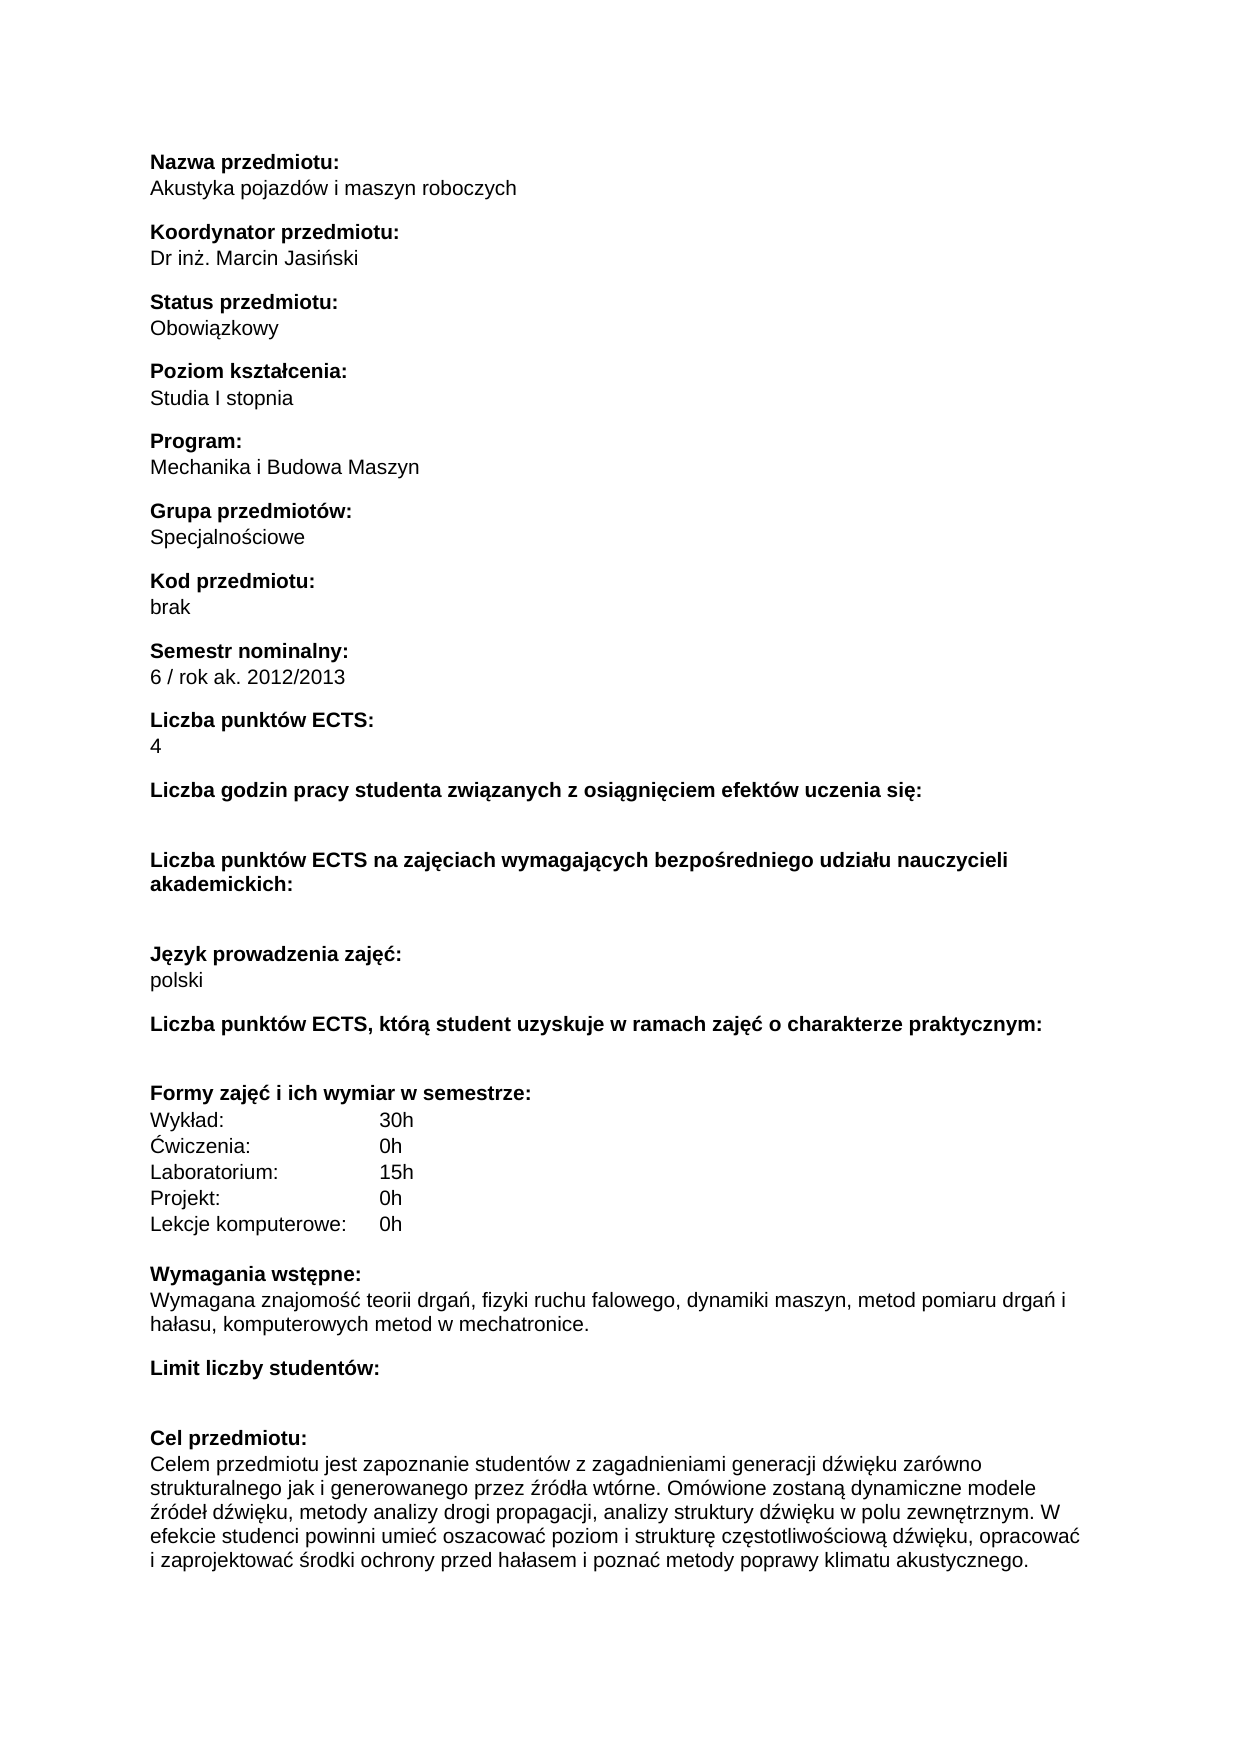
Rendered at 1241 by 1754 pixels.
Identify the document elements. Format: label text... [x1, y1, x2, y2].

table_cell Ćwiczenia: [140, 1134, 367, 1158]
text Limit liczby studentów: [150, 1356, 1090, 1380]
text Celem przedmiotu jest zapoznanie studentów z zagadnieniami generacji dźwięku zarówno strukturalnego jak i generowanego przez źródła wtórne. Omówione zostaną dynamiczne modele źródeł dźwięku, metody analizy drogi propagacji, analizy struktury dźwięku w polu zewnętrznym. W efekcie studenci powinni umieć oszacować poziom i strukturę częstotliwościową dźwięku, opracować i zaprojektować środki ochrony przed hałasem i poznać metody poprawy klimatu akustycznego. [150, 1452, 1090, 1571]
text Liczba godzin pracy studenta związanych z osiągnięciem efektów uczenia się: [150, 778, 1090, 802]
text Język prowadzenia zajęć: [150, 942, 1090, 966]
text Studia I stopnia [150, 385, 1090, 409]
text Obowiązkowy [150, 316, 1090, 339]
table_cell 0h [369, 1132, 597, 1158]
text Nazwa przedmiotu: [150, 150, 1090, 174]
text Wymagana znajomość teorii drgań, fizyki ruchu falowego, dynamiki maszyn, metod pomiaru drgań i hałasu, komputerowych metod w mechatronice. [150, 1288, 1090, 1336]
table_cell Lekcje komputerowe: [140, 1212, 367, 1236]
text Koordynator przedmiotu: [150, 220, 1090, 244]
text Dr inż. Marcin Jasiński [150, 246, 1090, 270]
text 6 / rok ak. 2012/2013 [150, 664, 1090, 688]
table_cell Laboratorium: [140, 1160, 367, 1184]
table_cell 15h [369, 1158, 597, 1184]
text 4 [150, 734, 1090, 758]
table_cell 0h [369, 1184, 597, 1210]
text Liczba punktów ECTS, którą student uzyskuje w ramach zajęć o charakterze praktycznym: [150, 1011, 1090, 1035]
text Poziom kształcenia: [150, 359, 1090, 383]
text Akustyka pojazdów i maszyn roboczych [150, 176, 1090, 200]
table_cell 0h [369, 1210, 597, 1236]
text Mechanika i Budowa Maszyn [150, 455, 1090, 479]
text Wymagania wstępne: [150, 1262, 1090, 1286]
text Specjalnościowe [150, 525, 1090, 549]
text Formy zajęć i ich wymiar w semestrze: [150, 1081, 1090, 1105]
text Semestr nominalny: [150, 638, 1090, 662]
text Liczba punktów ECTS: [150, 708, 1090, 732]
text Cel przedmiotu: [150, 1426, 1090, 1449]
text Kod przedmiotu: [150, 569, 1090, 593]
table_header 30h [369, 1108, 597, 1132]
table_cell Projekt: [140, 1186, 367, 1210]
text brak [150, 595, 1090, 619]
text polski [150, 968, 1090, 992]
text Status przedmiotu: [150, 289, 1090, 313]
table_header Wykład: [140, 1108, 367, 1132]
text Grupa przedmiotów: [150, 499, 1090, 523]
text Program: [150, 429, 1090, 453]
text Liczba punktów ECTS na zajęciach wymagających bezpośredniego udziału nauczycieli akademickich: [150, 848, 1090, 896]
